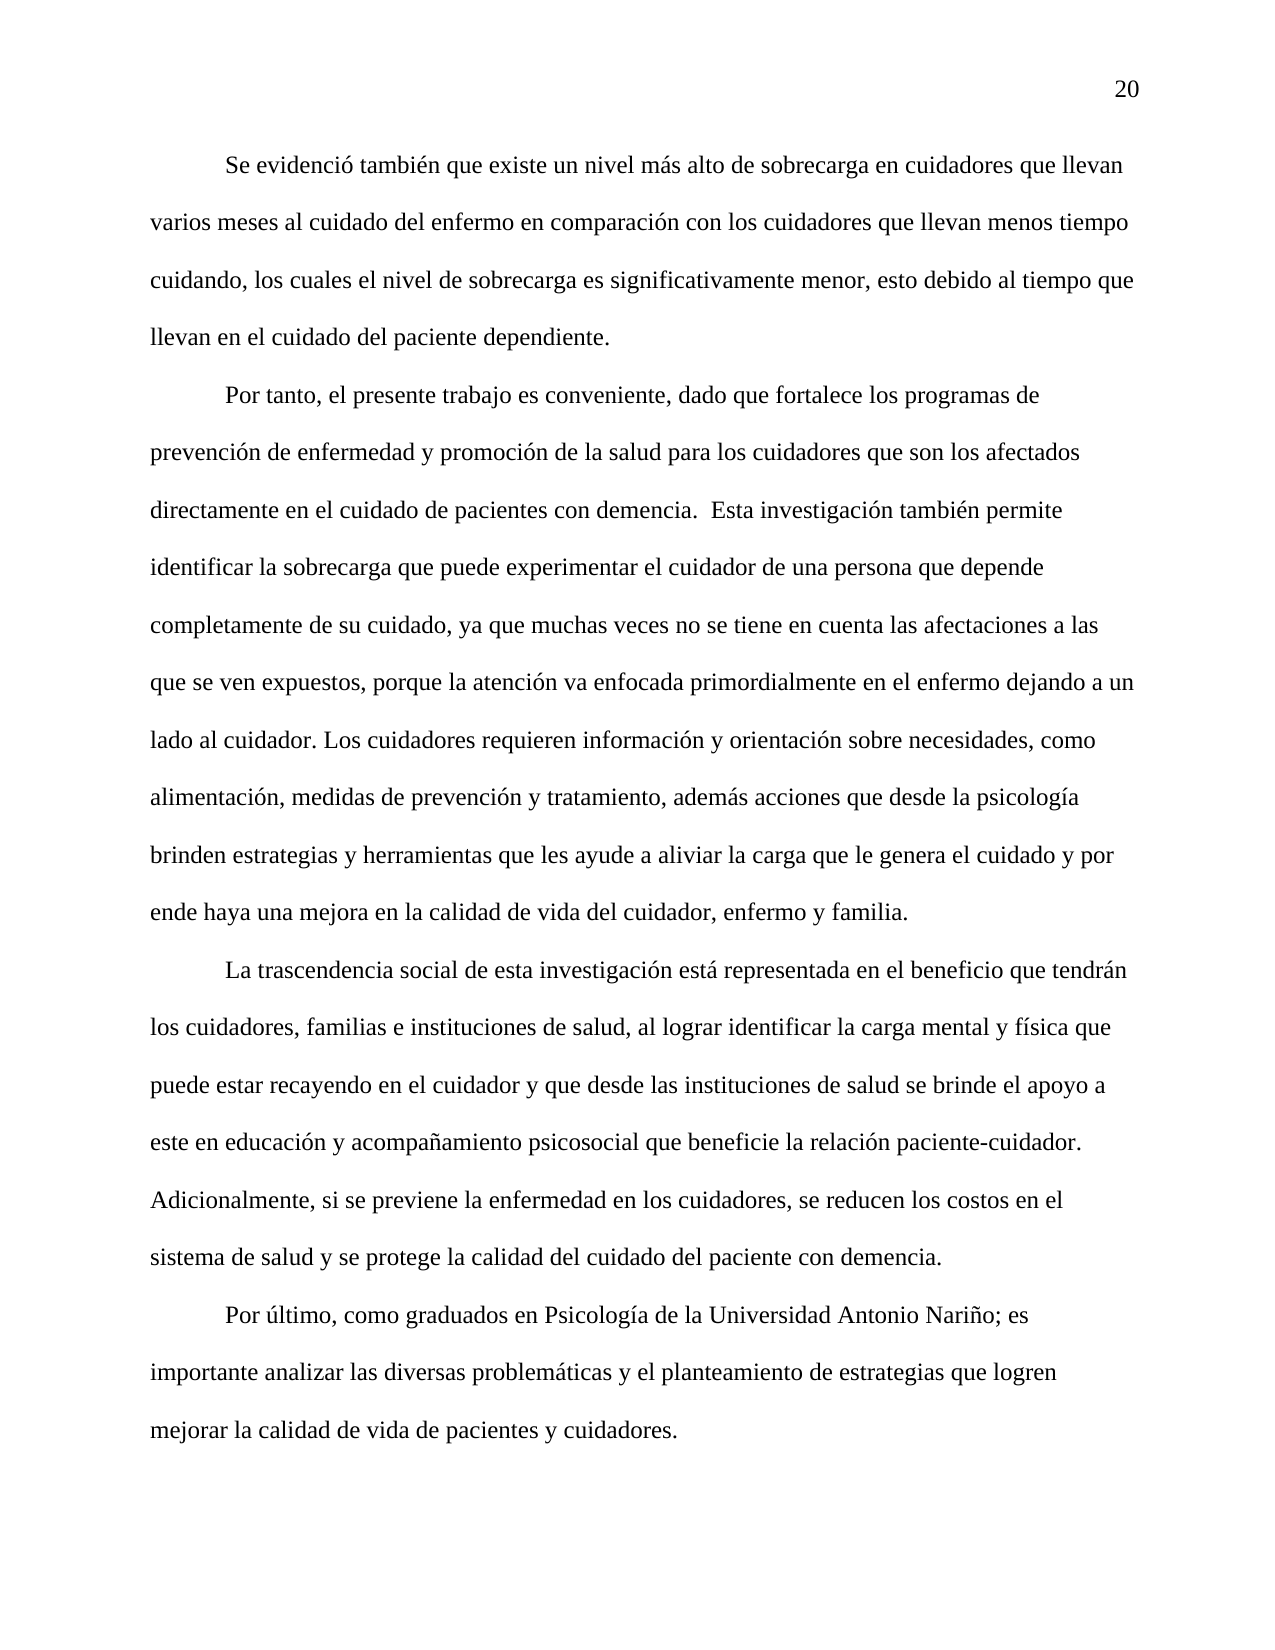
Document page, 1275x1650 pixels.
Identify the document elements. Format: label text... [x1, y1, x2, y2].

text Por tanto, el presente trabajo es conveniente, dado que fortalece los programas de prevención de enfermedad y promoción de la salud para los cuidadores que son los afectados directamente en el cuidado de pacientes con demencia. Esta investigación también permite identificar la sobrecarga que puede experimentar el cuidador de una persona que depende completamente de su cuidado, ya que muchas veces no se tiene en cuenta las afectaciones a las que se ven expuestos, porque la atención va enfocada primordialmente en el enfermo dejando a un lado al cuidador. Los cuidadores requieren información y orientación sobre necesidades, como alimentación, medidas de prevención y tratamiento, además acciones que desde la psicología brinden estrategias y herramientas que les ayude a aliviar la carga que le genera el cuidado y por ende haya una mejora en la calidad de vida del cuidador, enfermo y familia. [150, 380, 1139, 926]
text Por último, como graduados en Psicología de la Universidad Antonio Nariño; es importante analizar las diversas problemáticas y el planteamiento de estrategias que logren mejorar la calidad de vida de pacientes y cuidadores. [150, 1300, 1139, 1444]
text Se evidenció también que existe un nivel más alto de sobrecarga en cuidadores que llevan varios meses al cuidado del enfermo en comparación con los cuidadores que llevan menos tiempo cuidando, los cuales el nivel de sobrecarga es significativamente menor, esto debido al tiempo que llevan en el cuidado del paciente dependiente. [150, 150, 1139, 351]
text La trascendencia social de esta investigación está representada en el beneficio que tendrán los cuidadores, familias e instituciones de salud, al lograr identificar la carga mental y física que puede estar recayendo en el cuidador y que desde las instituciones de salud se brinde el apoyo a este en educación y acompañamiento psicosocial que beneficie la relación paciente-cuidador. Adicionalmente, si se previene la enfermedad en los cuidadores, se reducen los costos en el sistema de salud y se protege la calidad del cuidado del paciente con demencia. [150, 955, 1139, 1271]
